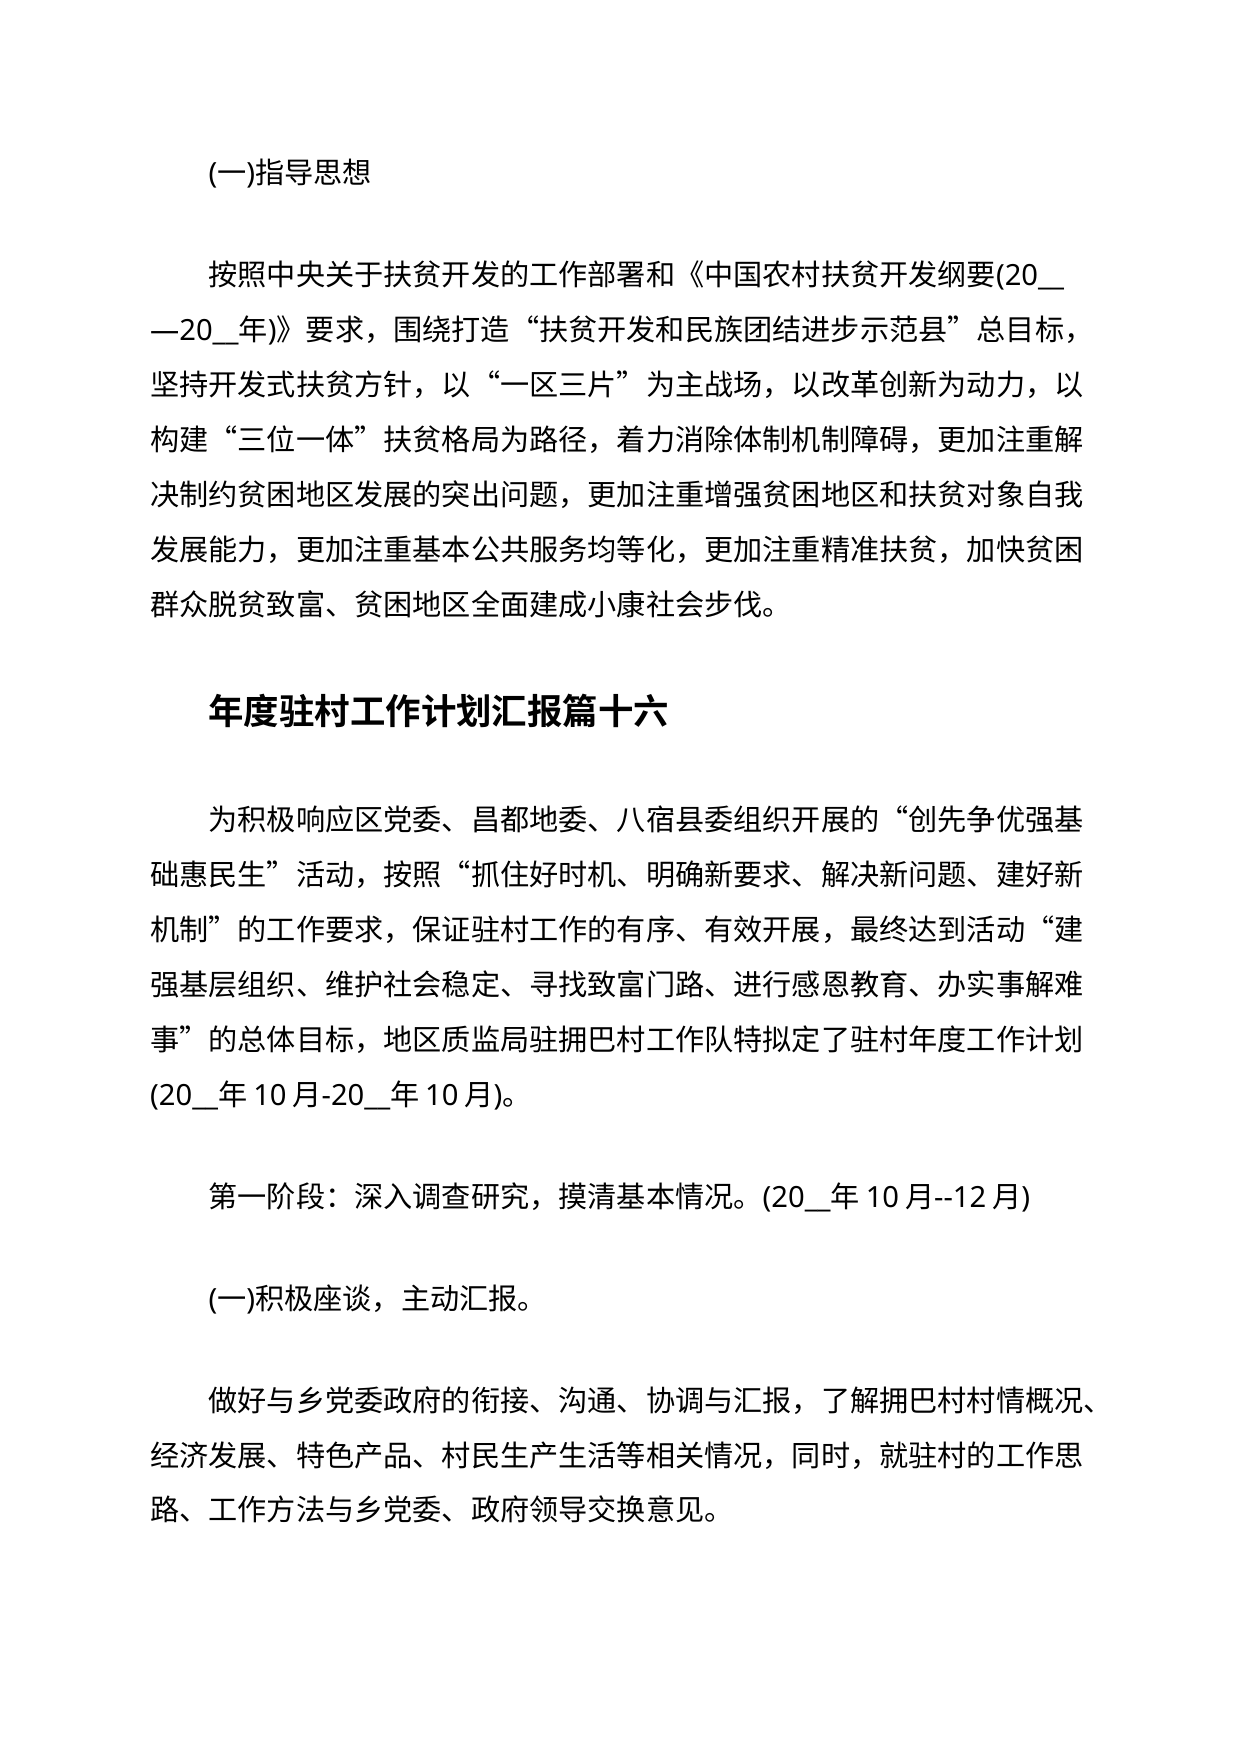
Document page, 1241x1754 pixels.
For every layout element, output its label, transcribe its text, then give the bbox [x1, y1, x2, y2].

text 为积极响应区党委、昌都地委、八宿县委组织开展的“创先争优强基础惠民生”活动，按照“抓住好时机、明确新要求、解决新问题、建好新机制”的工作要求，保证驻村工作的有序、有效开展，最终达到活动“建强基层组织、维护社会稳定、寻找致富门路、进行感恩教育、办实事解难事”的总体目标，地区质监局驻拥巴村工作队特拟定了驻村年度工作计划(20__年10月-20__年10月)。 [150, 797, 1090, 1114]
text (一)积极座谈，主动汇报。 [150, 1275, 1090, 1318]
text (一)指导思想 [150, 150, 1090, 192]
text 年度驻村工作计划汇报篇十六 [150, 683, 1090, 734]
text 做好与乡党委政府的衔接、沟通、协调与汇报，了解拥巴村村情概况、经济发展、特色产品、村民生产生活等相关情况，同时，就驻村的工作思路、工作方法与乡党委、政府领导交换意见。 [150, 1377, 1090, 1529]
text 第一阶段：深入调查研究，摸清基本情况。(20__年10月--12月) [150, 1173, 1090, 1216]
text 按照中央关于扶贫开发的工作部署和《中国农村扶贫开发纲要(20__—20__年)》要求，围绕打造“扶贫开发和民族团结进步示范县”总目标，坚持开发式扶贫方针，以“一区三片”为主战场，以改革创新为动力，以构建“三位一体”扶贫格局为路径，着力消除体制机制障碍，更加注重解决制约贫困地区发展的突出问题，更加注重增强贫困地区和扶贫对象自我发展能力，更加注重基本公共服务均等化，更加注重精准扶贫，加快贫困群众脱贫致富、贫困地区全面建成小康社会步伐。 [150, 252, 1090, 624]
